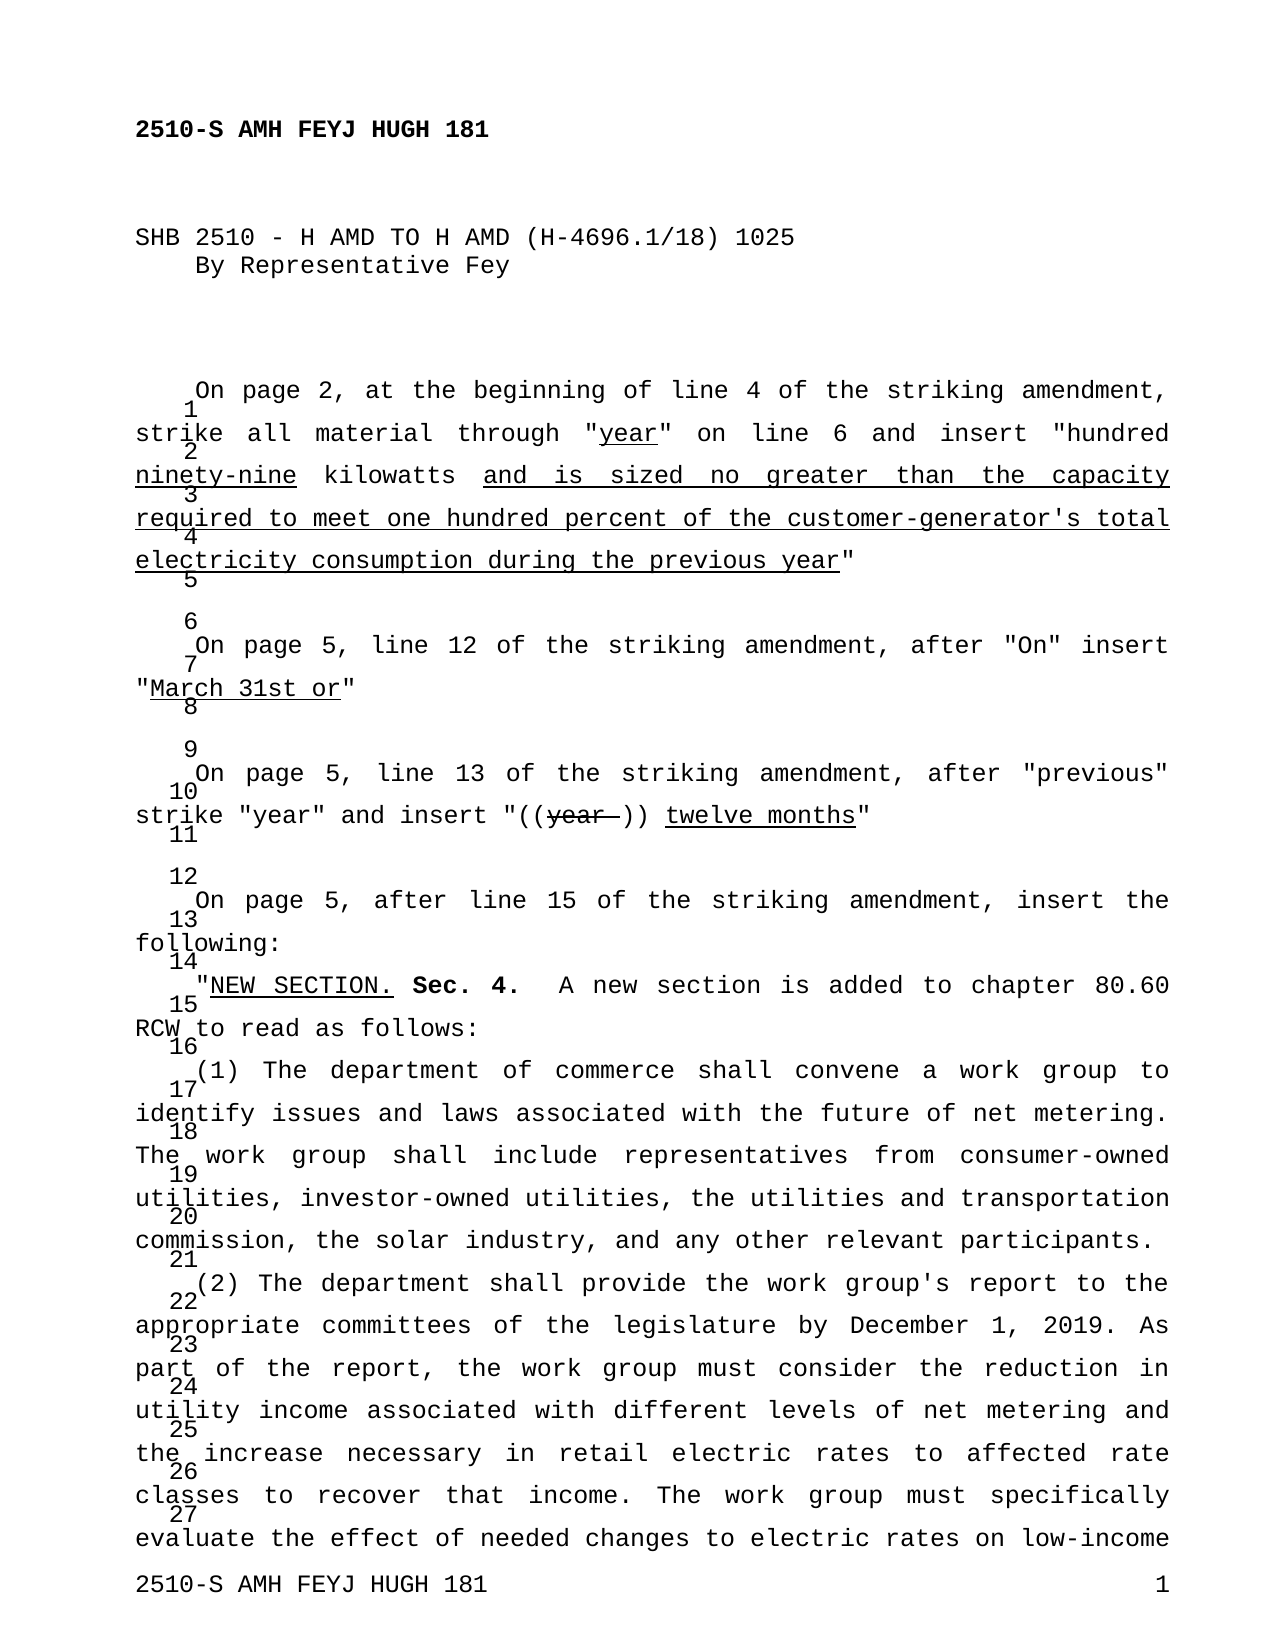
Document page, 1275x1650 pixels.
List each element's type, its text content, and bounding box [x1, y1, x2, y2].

text "NEW SECTION. Sec. 4. A new section is added to chapter 80.60 RCW to read as follows: [135, 960, 1170, 1045]
text (1) The department of commerce shall convene a work group to identify issues and laws associated with the future of net metering. The work group shall include representatives from consumer-owned utilities, investor-owned utilities, the utilities and transportation commission, the solar industry, and any other relevant participants. [135, 1045, 1170, 1257]
text - [135, 224, 1170, 252]
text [135, 1257, 1170, 1555]
text On page 2, at the beginning of line 4 of the striking amendment, strike all material through "year" on line 6 and insert "hundred ninety-nine kilowatts and is sized no greater than the capacity required to meet one hundred percent of the customer-generator's total electricity consumption during the previous year" [135, 365, 1170, 529]
text On page 2, at the beginning of line 4 of the striking amendment, strike all material through "year" on line 6 and insert "hundred ninety-nine kilowatts and is sized no greater than the capacity required to meet one hundred percent of the customer-generator's total electricity consumption during the previous year" [135, 530, 1170, 577]
text On page 5, line 12 of the striking amendment, after "On" insert "March 31st or" [135, 620, 1170, 705]
text On page 5, line 13 of the striking amendment, after "previous" strike "year" and insert "((year )) twelve months" [135, 747, 1170, 832]
text On page 5, after line 15 of the striking amendment, insert the following: [135, 875, 1170, 960]
